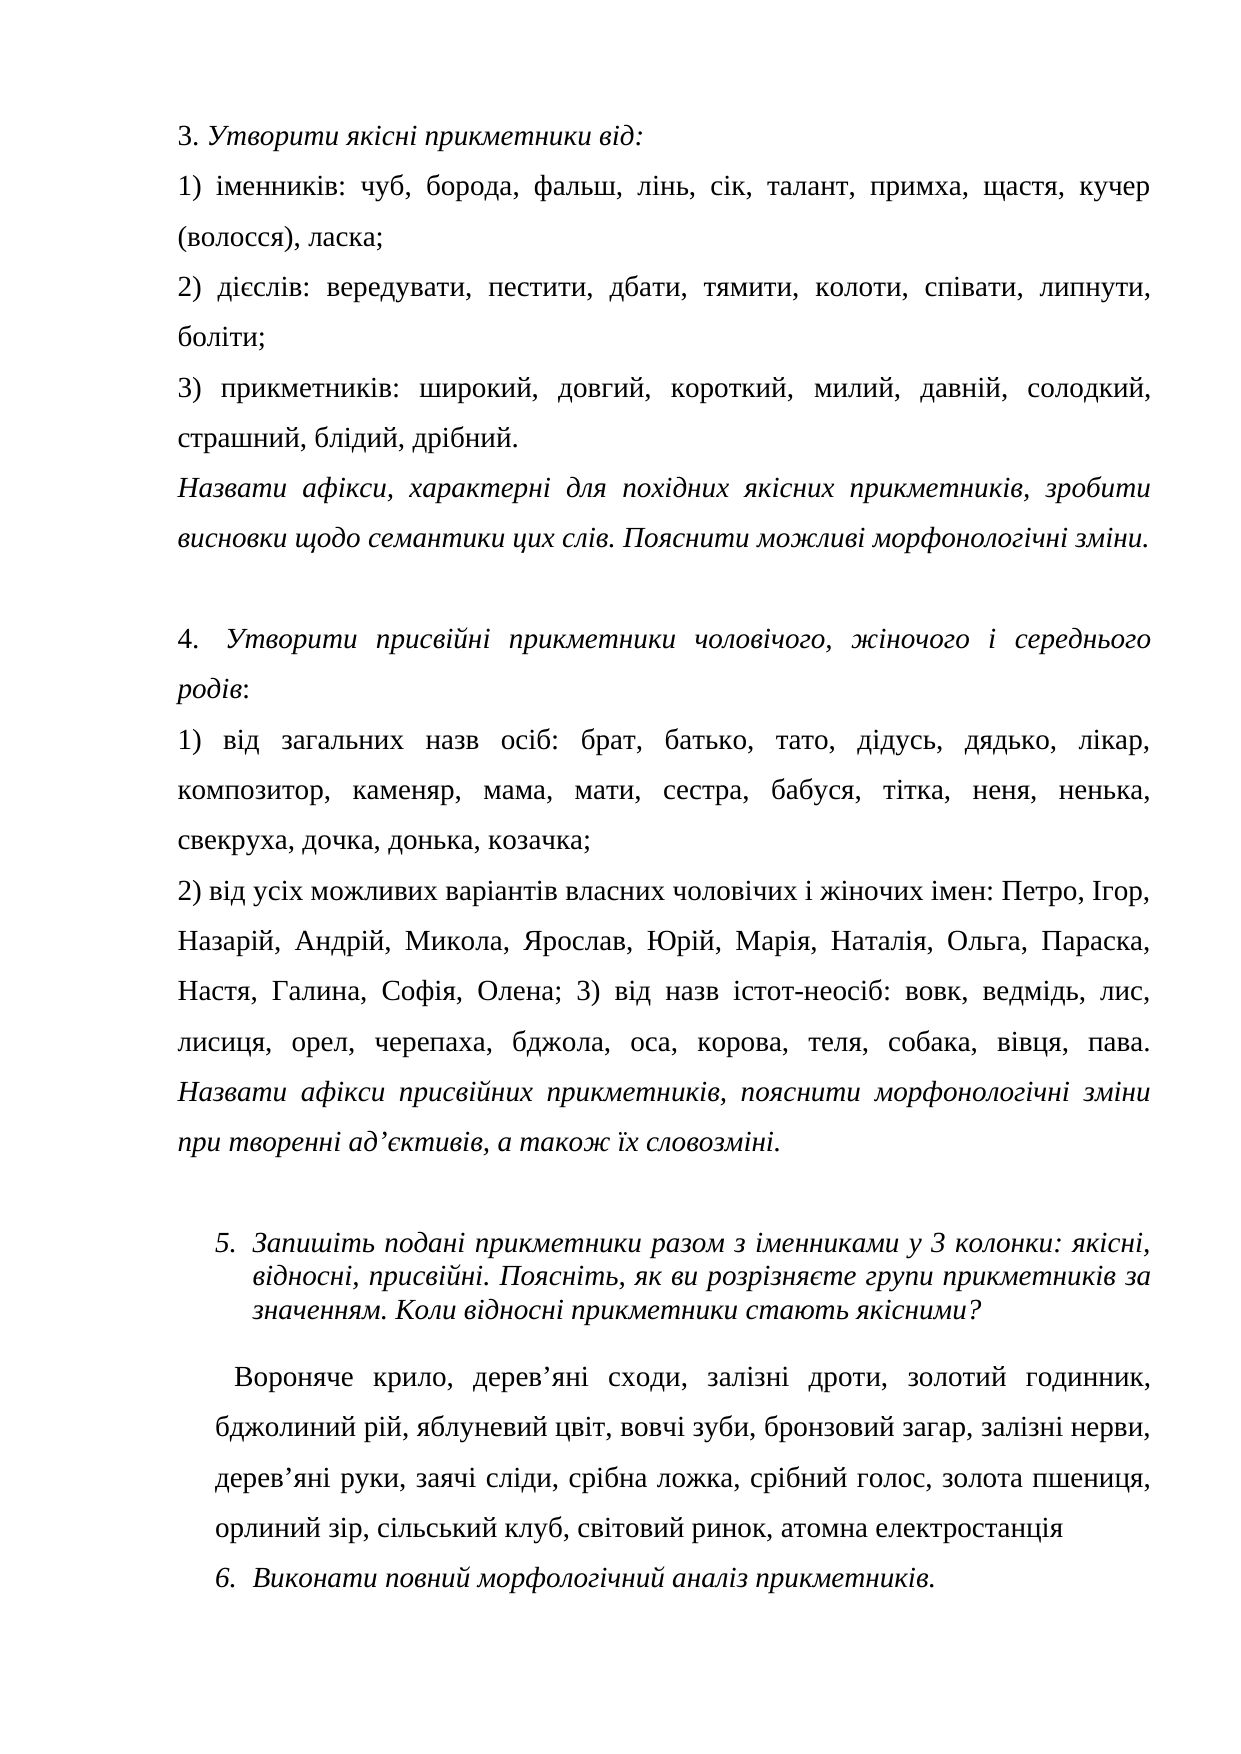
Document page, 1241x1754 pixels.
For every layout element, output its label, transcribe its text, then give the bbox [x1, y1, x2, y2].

text Вороняче крило, дерев’яні сходи, залізні дроти, золотий годинник, бджолиний рій, яблуневий цвіт, вовчі зуби, бронзовий загар, залізні нерви, дерев’яні руки, заячі сліди, срібна ложка, срібний голос, золота пшениця, орлиний зір, сільський клуб, світовий ринок, атомна електростанція [215, 1359, 1152, 1544]
text 3. Утворити якісні прикметники від: [177, 118, 1152, 152]
list Виконати повний морфологічний аналіз прикметників. [215, 1560, 1152, 1594]
text 3) прикметників: широкий, довгий, короткий, милий, давній, солодкий, страшний, блідий, дрібний. [177, 370, 1152, 453]
text 1) іменників: чуб, борода, фальш, лінь, сік, талант, примха, щастя, кучер (волосся), ласка; [177, 168, 1152, 252]
text Назвати афікси, характерні для похідних якісних прикметників, зробити висновки щодо семантики цих слів. Пояснити можливі морфонологічні зміни. [177, 470, 1152, 554]
text 2) дієслів: вередувати, пестити, дбати, тямити, колоти, співати, липнути, боліти; [177, 269, 1152, 353]
text 1) від загальних назв осіб: брат, батько, тато, дідусь, дядько, лікар, композитор, каменяр, мама, мати, сестра, бабуся, тітка, неня, ненька, свекруха, дочка, донька, козачка; [177, 722, 1152, 856]
list Запишіть подані прикметники разом з іменниками у 3 колонки: якісні, відносні, присвійні. Поясніть, як ви розрізняєте групи прикметників за значенням. Коли відносні прикметники стають якісними? [215, 1225, 1152, 1326]
text 4. Утворити присвійні прикметники чоловічого, жіночого і середнього родів: [177, 621, 1152, 705]
text 2) від усіх можливих варіантів власних чоловічих і жіночих імен: Петро, Ігор, Назарій, Андрій, Микола, Ярослав, Юрій, Марія, Наталія, Ольга, Параска, Настя, Галина, Софія, Олена; 3) від назв істот-неосіб: вовк, ведмідь, лис, лисиця, орел, черепаха, бджола, оса, корова, теля, собака, вівця, пава. Назвати афікси присвійних прикметників, пояснити морфонологічні зміни при творенні ад’єктивів, а також їх словозміні. [177, 873, 1152, 1158]
